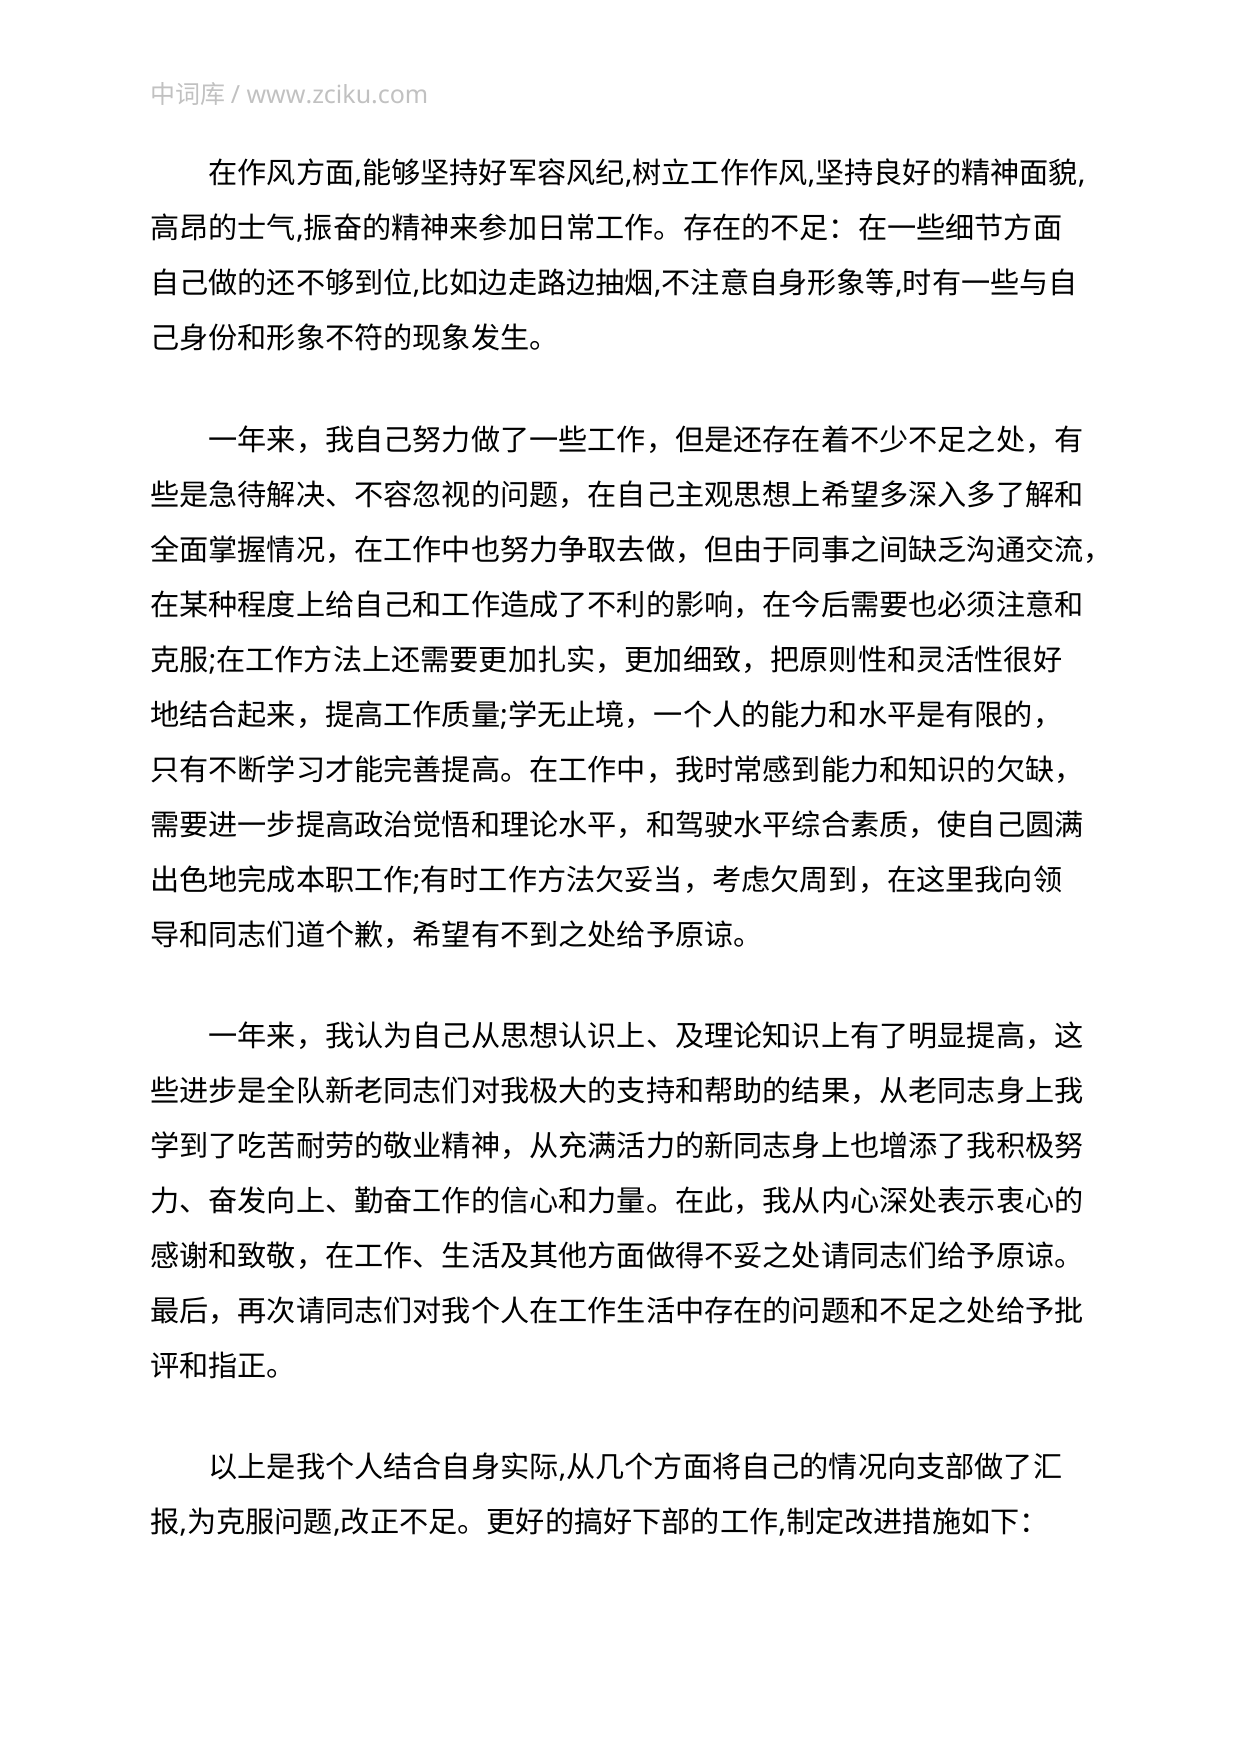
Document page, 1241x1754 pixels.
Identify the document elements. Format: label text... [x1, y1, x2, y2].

text 在作风方面,能够坚持好军容风纪,树立工作作风,坚持良好的精神面貌,高昂的士气,振奋的精神来参加日常工作。存在的不足：在一些细节方面自己做的还不够到位,比如边走路边抽烟,不注意自身形象等,时有一些与自己身份和形象不符的现象发生。 [150, 150, 1090, 357]
text 以上是我个人结合自身实际,从几个方面将自己的情况向支部做了汇报,为克服问题,改正不足。更好的搞好下部的工作,制定改进措施如下： [150, 1444, 1090, 1541]
text 一年来，我认为自己从思想认识上、及理论知识上有了明显提高，这些进步是全队新老同志们对我极大的支持和帮助的结果，从老同志身上我学到了吃苦耐劳的敬业精神，从充满活力的新同志身上也增添了我积极努力、奋发向上、勤奋工作的信心和力量。在此，我从内心深处表示衷心的感谢和致敬，在工作、生活及其他方面做得不妥之处请同志们给予原谅。最后，再次请同志们对我个人在工作生活中存在的问题和不足之处给予批评和指正。 [150, 1013, 1090, 1384]
text 一年来，我自己努力做了一些工作，但是还存在着不少不足之处，有些是急待解决、不容忽视的问题，在自己主观思想上希望多深入多了解和全面掌握情况，在工作中也努力争取去做，但由于同事之间缺乏沟通交流，在某种程度上给自己和工作造成了不利的影响，在今后需要也必须注意和克服;在工作方法上还需要更加扎实，更加细致，把原则性和灵活性很好地结合起来，提高工作质量;学无止境，一个人的能力和水平是有限的，只有不断学习才能完善提高。在工作中，我时常感到能力和知识的欠缺，需要进一步提高政治觉悟和理论水平，和驾驶水平综合素质，使自己圆满出色地完成本职工作;有时工作方法欠妥当，考虑欠周到，在这里我向领导和同志们道个歉，希望有不到之处给予原谅。 [150, 417, 1090, 953]
